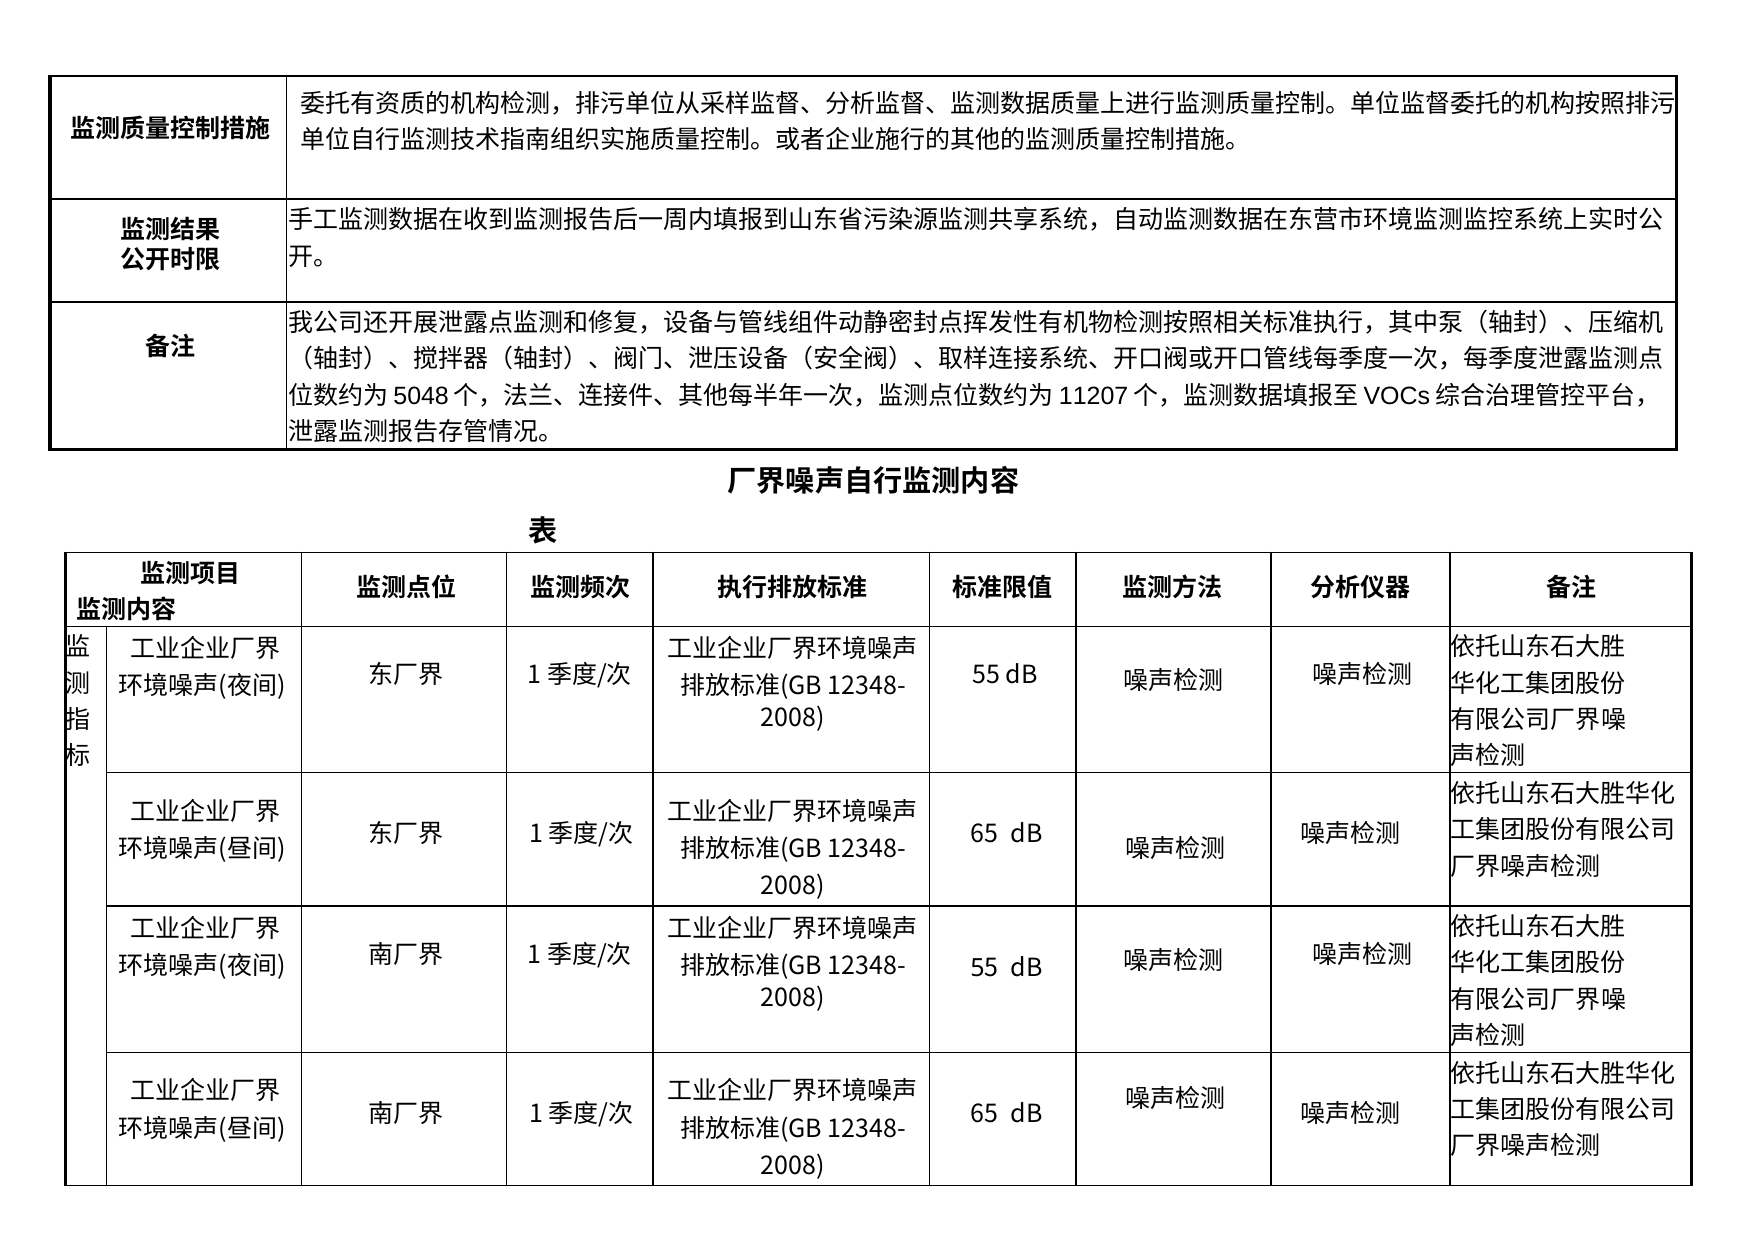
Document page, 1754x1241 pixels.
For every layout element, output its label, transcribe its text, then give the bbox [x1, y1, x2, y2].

table_cell 东厂界 [302, 627, 506, 772]
table_cell 噪声检测 [1077, 627, 1270, 772]
table_cell 工业企业厂界环境噪声(夜间) [107, 907, 301, 1052]
table_cell 55 dB [930, 627, 1075, 772]
table_cell 南厂界 [302, 907, 506, 1052]
table_cell 1 季度/次 [507, 907, 652, 1052]
table_cell 1 季度/次 [507, 627, 652, 772]
table_cell 55 [930, 907, 1003, 1052]
table_cell 噪声检测 [1272, 907, 1449, 1052]
table_cell 噪声检测 [1077, 773, 1270, 905]
table_cell 1 季度/次 [507, 1053, 652, 1185]
table_cell 监测方法 [1077, 553, 1270, 626]
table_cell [654, 1053, 929, 1185]
table_cell 工业企业厂界环境噪声排放标准(GB 12348- 2008) [654, 907, 929, 1052]
table_cell 依托山东石大胜华化工集团股份有限公司厂界噪声检测 [1451, 907, 1690, 1052]
table_cell 执行排放标准 [654, 553, 929, 626]
table_cell 监测项目 监测内容 [67, 553, 301, 626]
table_cell 手工监测数据在收到监测报告后一周内填报到山东省污染源监测共享系统，自动监测数据在东营市环境监测监控系统上实时公开。 [287, 200, 1675, 301]
table_cell 南厂界 [302, 1053, 506, 1185]
table_cell dB [1003, 773, 1075, 905]
table_cell 工业企业厂界环境噪声(昼间) [107, 773, 301, 905]
table_cell 东厂界 [302, 773, 506, 905]
table_cell 备注 [52, 303, 286, 448]
table_cell 1 季度/次 [507, 773, 652, 905]
table_header 厂界噪声自行监测内容表 [65, 451, 1692, 552]
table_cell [1451, 1053, 1690, 1185]
table_cell 噪声检测 [1077, 907, 1270, 1052]
table_cell 监测结果公开时限 [52, 200, 286, 301]
table_cell 噪声检测 [1272, 773, 1449, 905]
table_cell 分析仪器 [1272, 553, 1449, 626]
table_cell 工业企业厂界环境噪声(夜间) [107, 627, 301, 772]
table_cell 标准限值 [930, 553, 1075, 626]
table_cell 工业企业厂界环境噪声(昼间) [107, 1053, 301, 1185]
table_cell 依托山东石大胜华化工集团股份有限公司厂界噪声检测 [1451, 773, 1690, 905]
table_cell 监测频次 [507, 553, 652, 626]
table_cell 噪声检测 [1077, 1053, 1270, 1185]
table_cell 65 [930, 1053, 1003, 1185]
table_cell 备注 [1451, 553, 1690, 626]
table_cell 我公司还开展泄露点监测和修复，设备与管线组件动静密封点挥发性有机物检测按照相关标准执行，其中泵（轴封）、压缩机（轴封）、搅拌器（轴封）、阀门、泄压设备（安全阀）、取样连接系统、开口阀或开口管线每季度一次，每季度泄露监测点位数约为5048个，法兰、连接件、其他每半年一次，监测点位数约为11207个，监测数据填报至VOCs综合治理管控平台，泄露监测报告存管情况。 [287, 303, 1675, 448]
table_cell 噪声检测 [1272, 1053, 1449, 1185]
table_cell 监 测 指 标 [67, 627, 106, 1185]
table_cell dB [1003, 907, 1075, 1052]
table_cell dB [1003, 1053, 1075, 1185]
table_cell 委托有资质的机构检测，排污单位从采样监督、分析监督、监测数据质量上进行监测质量控制。单位监督委托的机构按照排污单位自行监测技术指南组织实施质量控制。或者企业施行的其他的监测质量控制措施。 [287, 77, 1675, 198]
table_cell 工业企业厂界环境噪声排放标准(GB 12348- 2008) [654, 773, 929, 905]
table_cell 噪声检测 [1272, 627, 1449, 772]
table_cell 监测质量控制措施 [52, 77, 286, 198]
table_cell 依托山东石大胜华化工集团股份有限公司厂界噪声检测 [1451, 627, 1690, 772]
table_cell 65 [930, 773, 1003, 905]
table_cell 监测点位 [302, 553, 506, 626]
table_cell 工业企业厂界环境噪声排放标准(GB 12348- 2008) [654, 627, 929, 772]
